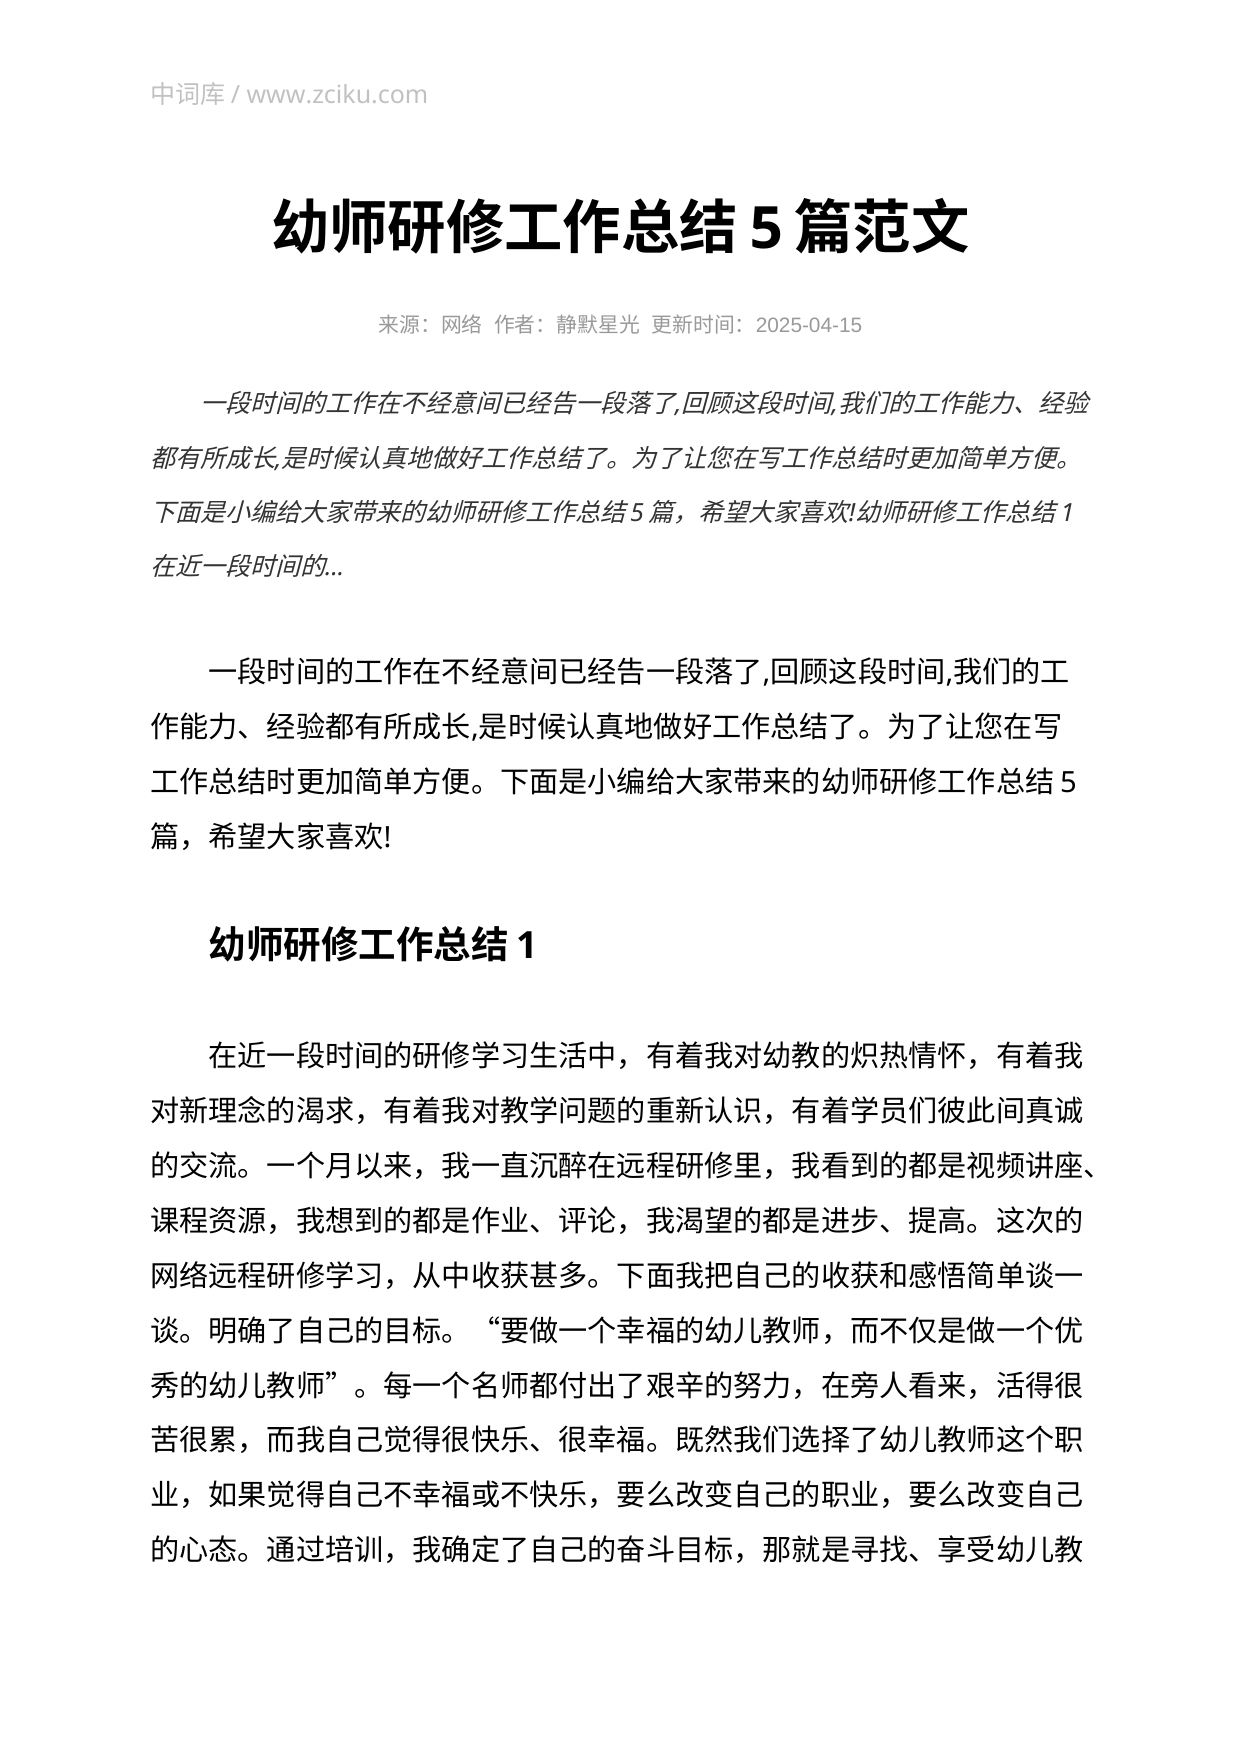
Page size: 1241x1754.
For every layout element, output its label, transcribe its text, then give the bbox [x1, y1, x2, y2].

text 幼师研修工作总结1 [150, 915, 1090, 969]
text 一段时间的工作在不经意间已经告一段落了,回顾这段时间,我们的工作能力、经验都有所成长,是时候认真地做好工作总结了。为了让您在写工作总结时更加简单方便。下面是小编给大家带来的幼师研修工作总结5篇，希望大家喜欢!幼师研修工作总结1在近一段时间的... [150, 384, 1090, 583]
subtitle 幼师研修工作总结5篇范文 [150, 181, 1090, 266]
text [150, 1033, 1090, 1569]
text 来源：网络 作者：静默星光 更新时间：2025-04-15 [150, 313, 1090, 337]
text 一段时间的工作在不经意间已经告一段落了,回顾这段时间,我们的工作能力、经验都有所成长,是时候认真地做好工作总结了。为了让您在写工作总结时更加简单方便。下面是小编给大家带来的幼师研修工作总结5篇，希望大家喜欢! [150, 648, 1090, 856]
